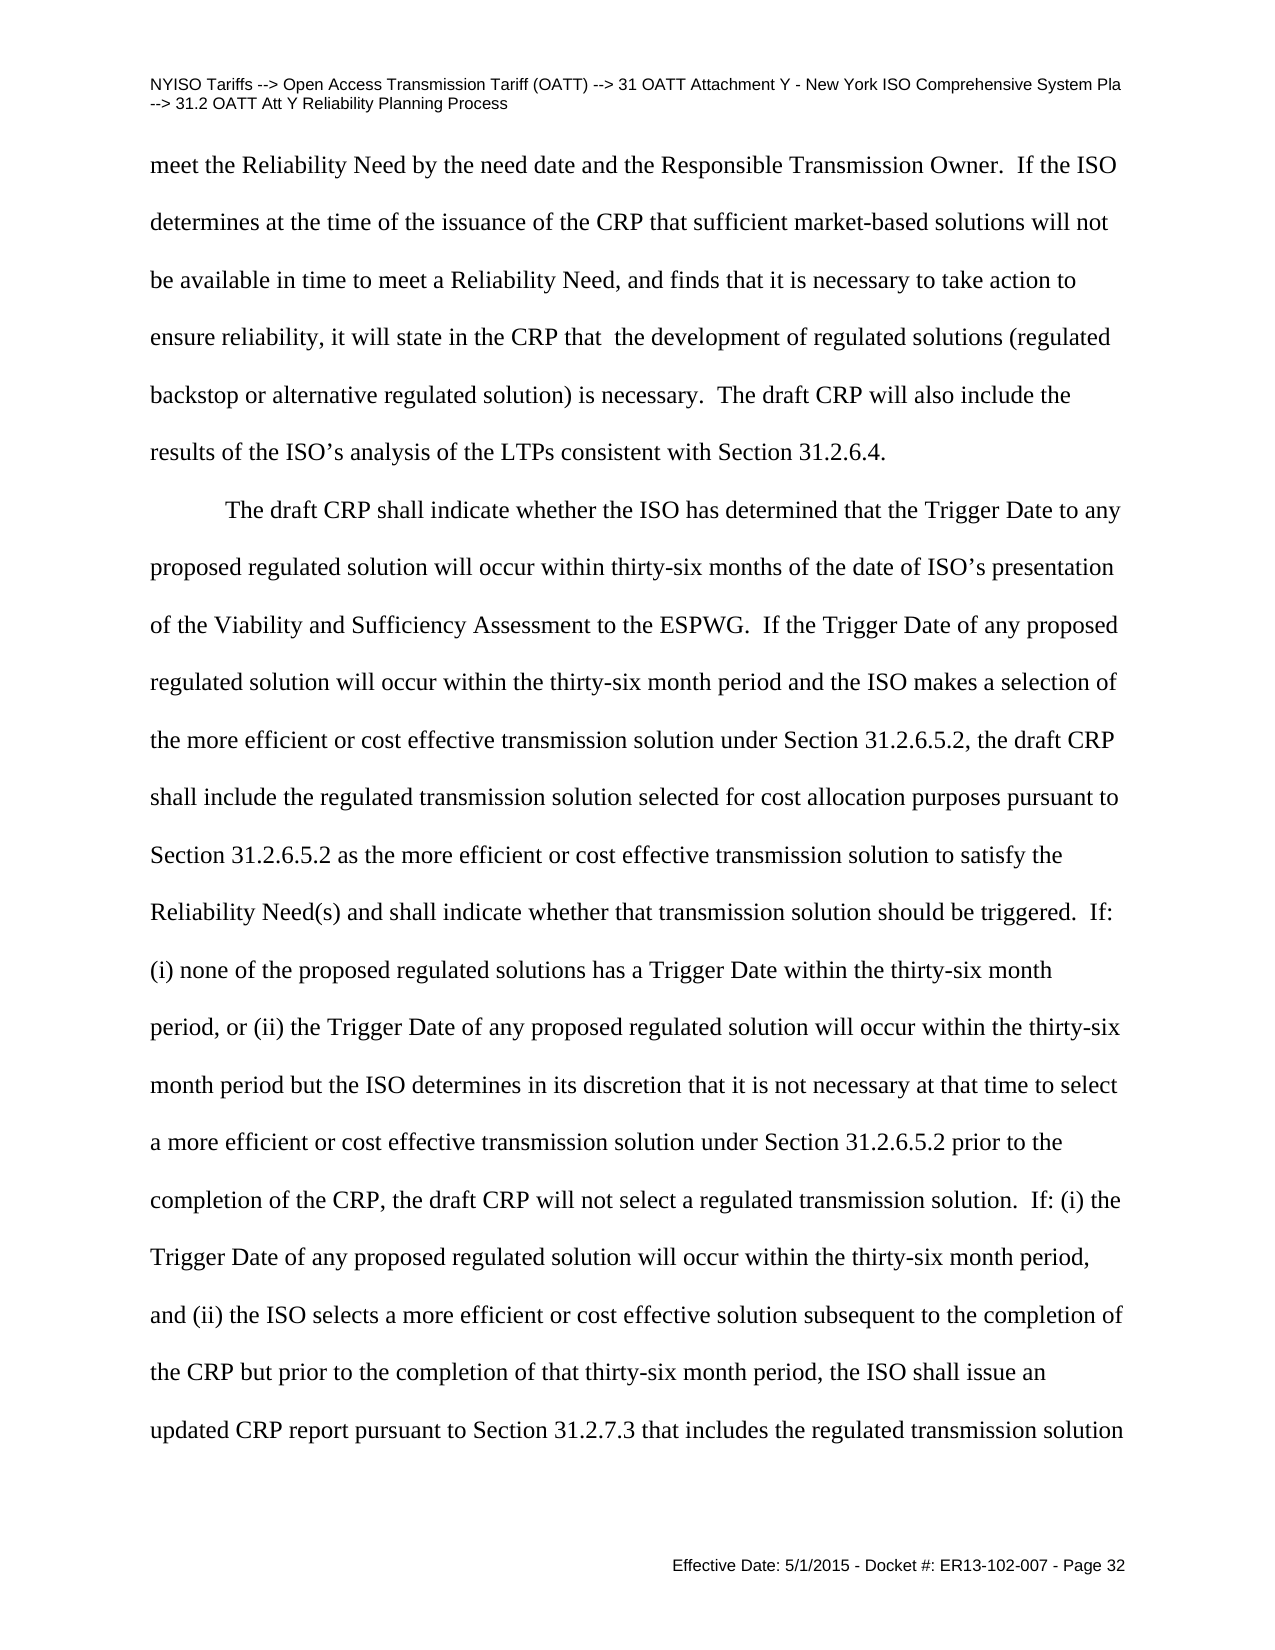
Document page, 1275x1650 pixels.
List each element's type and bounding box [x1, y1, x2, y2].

text [150, 150, 1125, 466]
text [150, 495, 1125, 1444]
